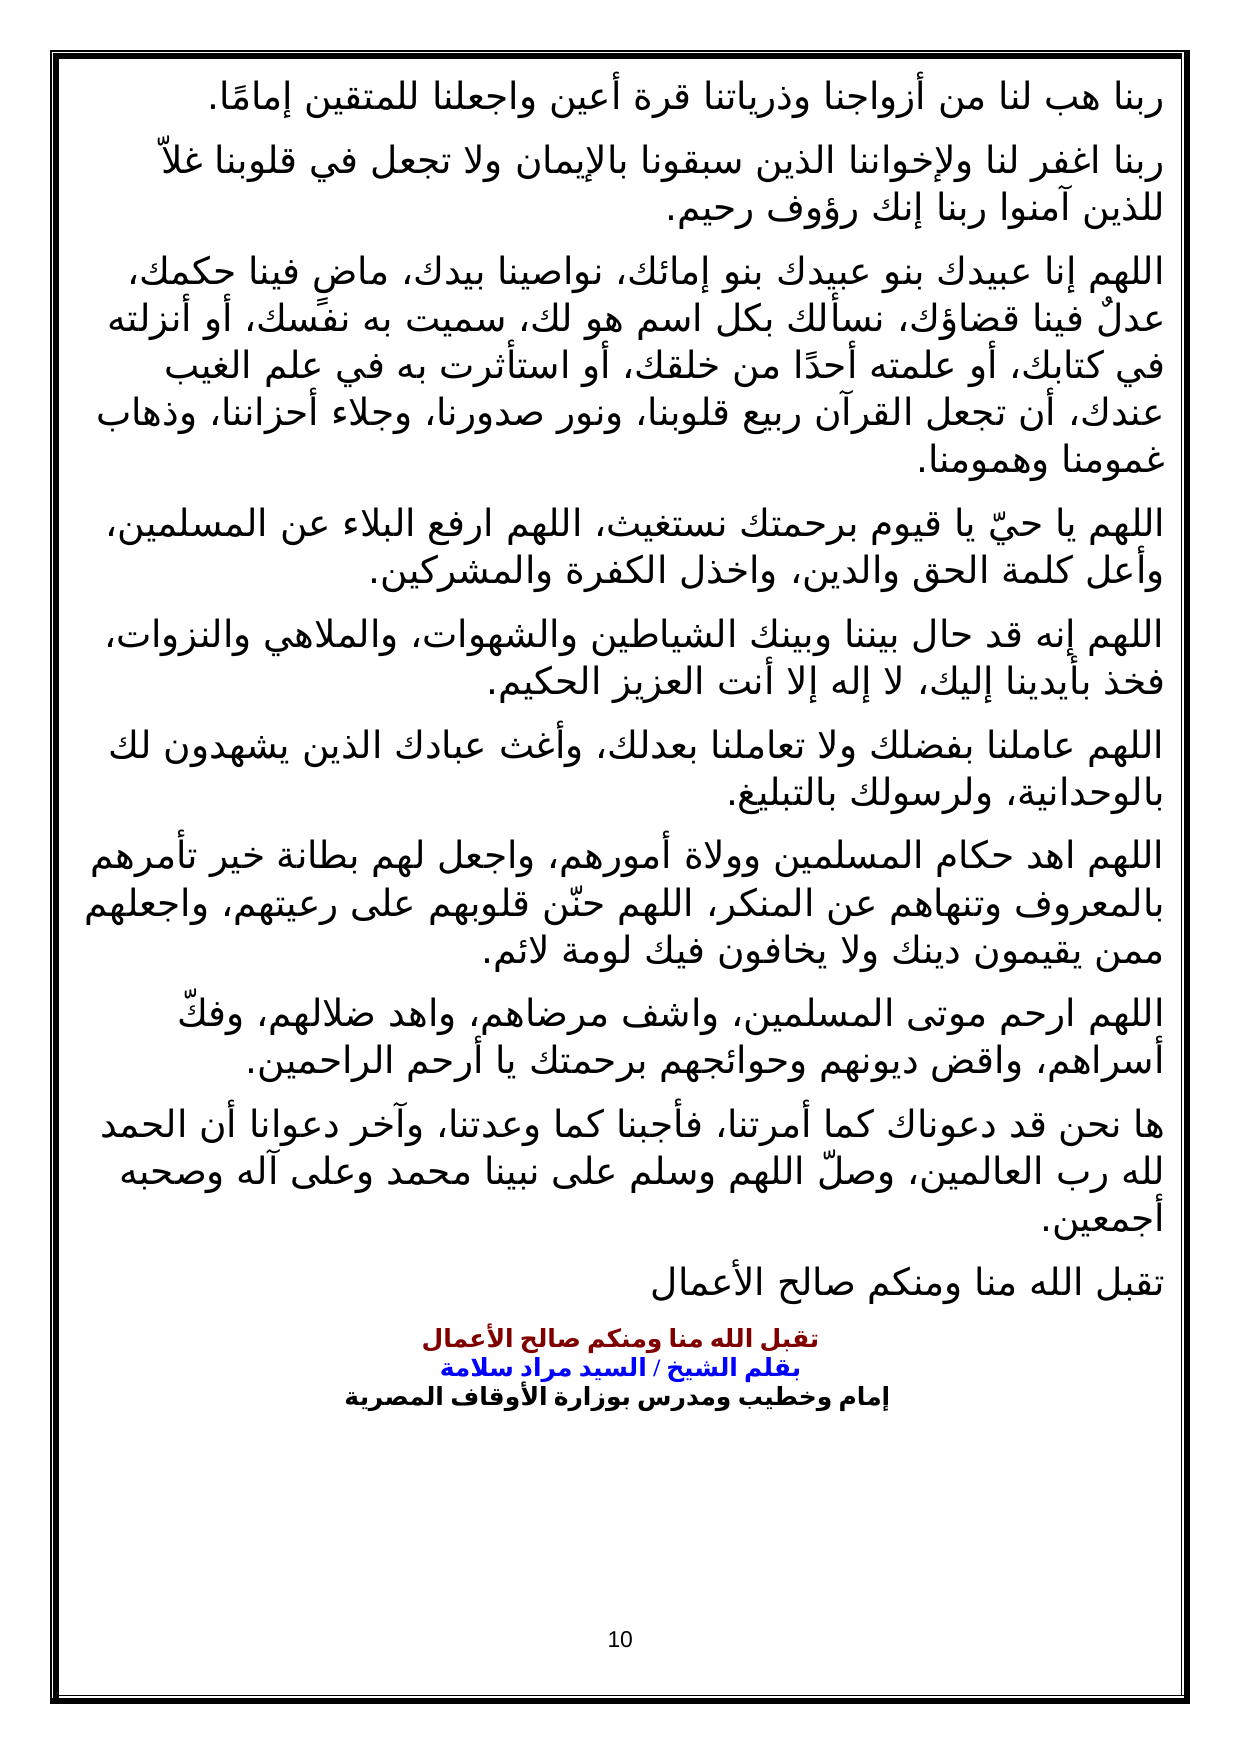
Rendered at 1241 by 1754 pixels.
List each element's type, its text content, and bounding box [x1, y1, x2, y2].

text اللهم ارحم موتى المسلمين، واشف مرضاهم، واهد ضلالهم، وفكّ أسراهم، واقض ديونهم وحوائجهم برحمتك يا أرحم الراحمين. [75, 992, 1165, 1083]
text ربنا هب لنا من أزواجنا وذرياتنا قرة أعين واجعلنا للمتقين إمامًا. [75, 75, 1165, 119]
text إمام وخطيب ومدرس بوزارة الأوقاف المصرية [75, 1382, 1165, 1411]
text تقبل الله منا ومنكم صالح الأعمال [75, 1261, 1165, 1304]
text اللهم عاملنا بفضلك ولا تعاملنا بعدلك، وأغث عبادك الذين يشهدون لك بالوحدانية، ولرسولك بالتبليغ. [75, 723, 1165, 814]
text ربنا اغفر لنا ولإخواننا الذين سبقونا بالإيمان ولا تجعل في قلوبنا غلاّ للذين آمنوا ربنا إنك رؤوف رحيم. [75, 139, 1165, 229]
text تقبل الله منا ومنكم صالح الأعمال [75, 1324, 1165, 1353]
text اللهم يا حيّ يا قيوم برحمتك نستغيث، اللهم ارفع البلاء عن المسلمين، وأعل كلمة الحق والدين، واخذل الكفرة والمشركين. [75, 502, 1165, 592]
text ها نحن قد دعوناك كما أمرتنا، فأجبنا كما وعدتنا، وآخر دعوانا أن الحمد لله رب العالمين، وصلّ اللهم وسلم على نبينا محمد وعلى آله وصحبه أجمعين. [75, 1103, 1165, 1241]
text اللهم إنا عبيدك بنو عبيدك بنو إمائك، نواصينا بيدك، ماضٍ فينا حكمك، عدلٌ فينا قضاؤك، نسألك بكل اسم هو لك، سميت به نفسك، أو أنزلته في كتابك، أو علمته أحدًا من خلقك، أو استأثرت به في علم الغيب عندك، أن تجعل القرآن ربيع قلوبنا، ونور صدورنا، وجلاء أحزاننا، وذهاب غمومنا وهمومنا. [75, 249, 1165, 482]
text اللهم إنه قد حال بيننا وبينك الشياطين والشهوات، والملاهي والنزوات، فخذ بأيدينا إليك، لا إله إلا أنت العزيز الحكيم. [75, 612, 1165, 703]
text بقلم الشيخ / السيد مراد سلامة [75, 1353, 1165, 1382]
text اللهم اهد حكام المسلمين وولاة أمورهم، واجعل لهم بطانة خير تأمرهم بالمعروف وتنهاهم عن المنكر، اللهم حنّن قلوبهم على رعيتهم، واجعلهم ممن يقيمون دينك ولا يخافون فيك لومة لائم. [75, 834, 1165, 972]
